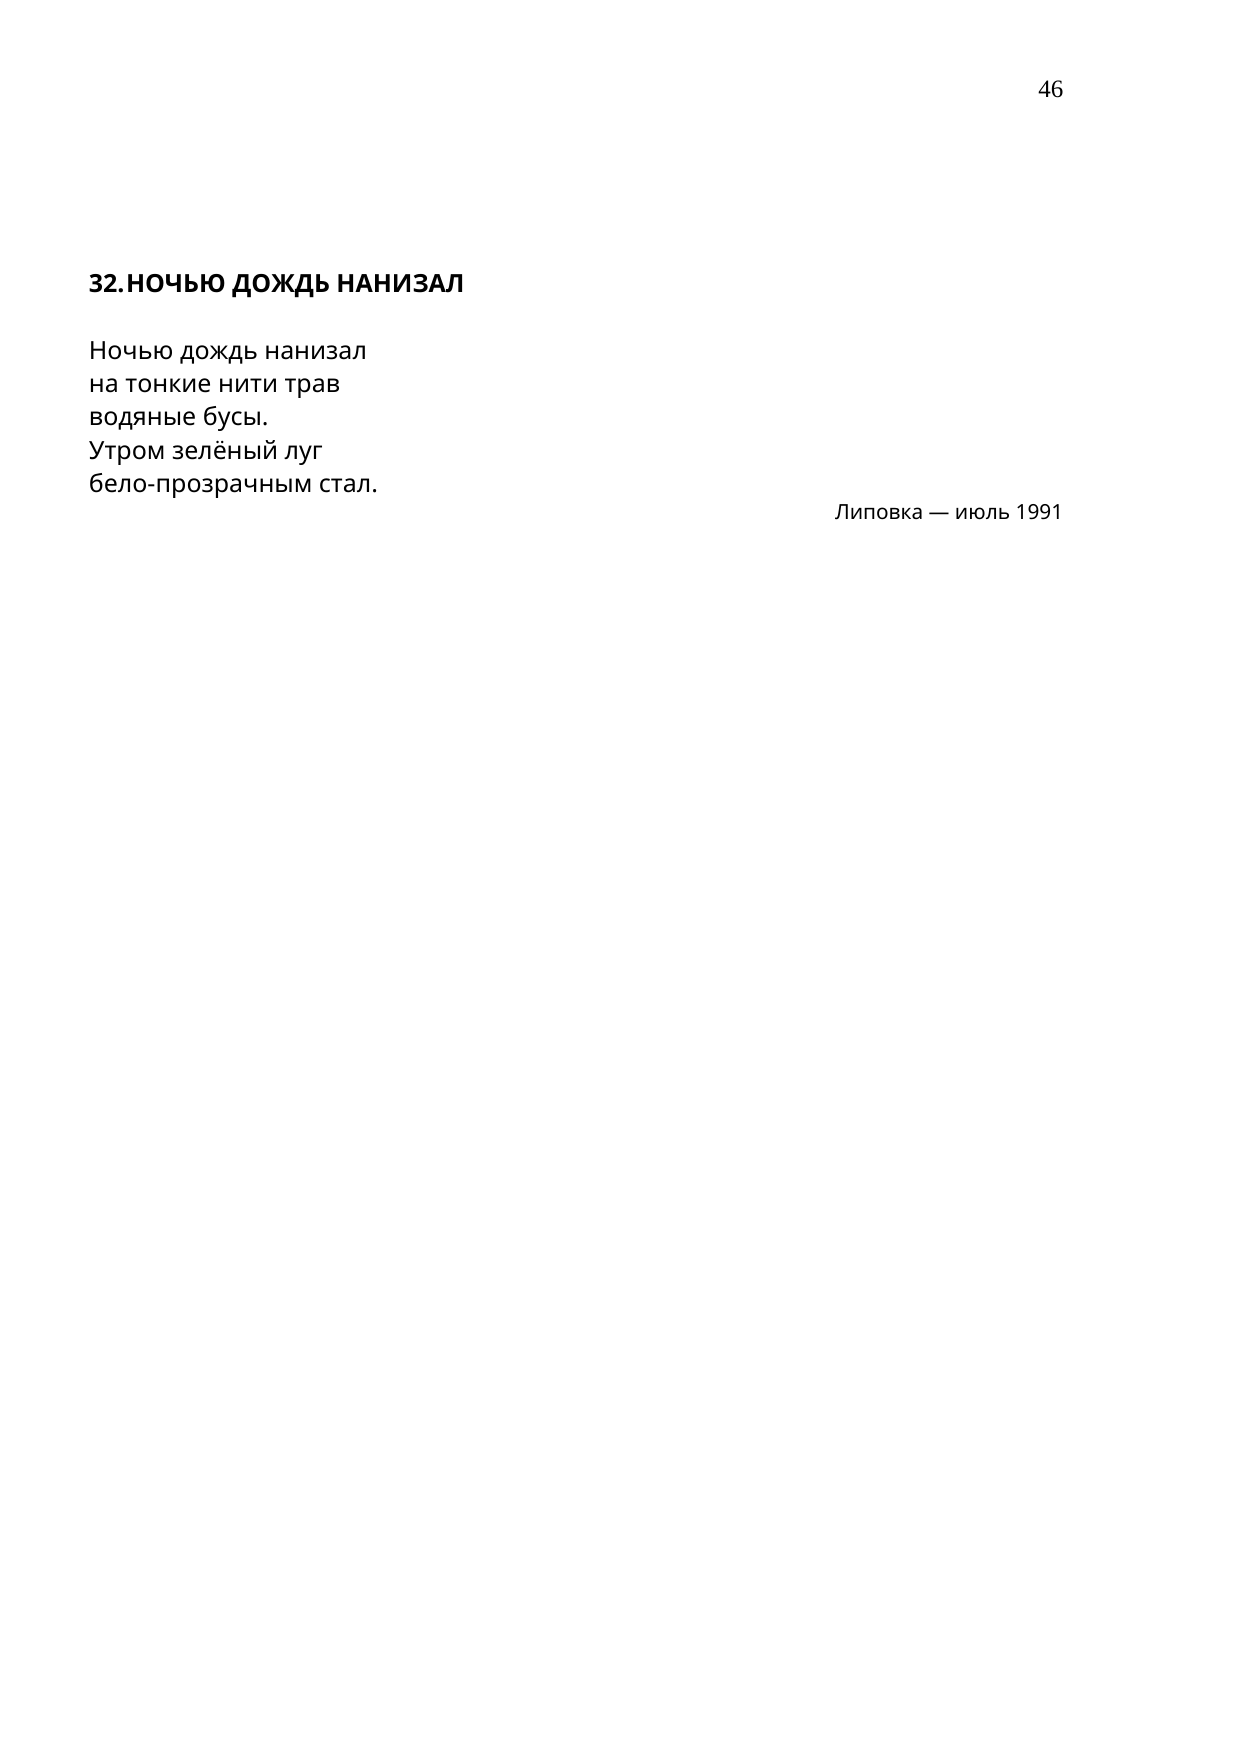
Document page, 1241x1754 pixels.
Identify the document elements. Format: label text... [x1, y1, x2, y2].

text водяные бусы. [89, 399, 1063, 432]
text Ночью дождь нанизал [89, 332, 1063, 366]
text Липовка — июль 1991 [89, 499, 1063, 524]
text на тонкие нити трав [89, 366, 1063, 399]
text бело-прозрачным стал. [89, 466, 1063, 499]
text Утром зелёный луг [89, 432, 1063, 466]
list НОЧЬЮ ДОЖДЬ НАНИЗАЛ [89, 266, 1063, 299]
